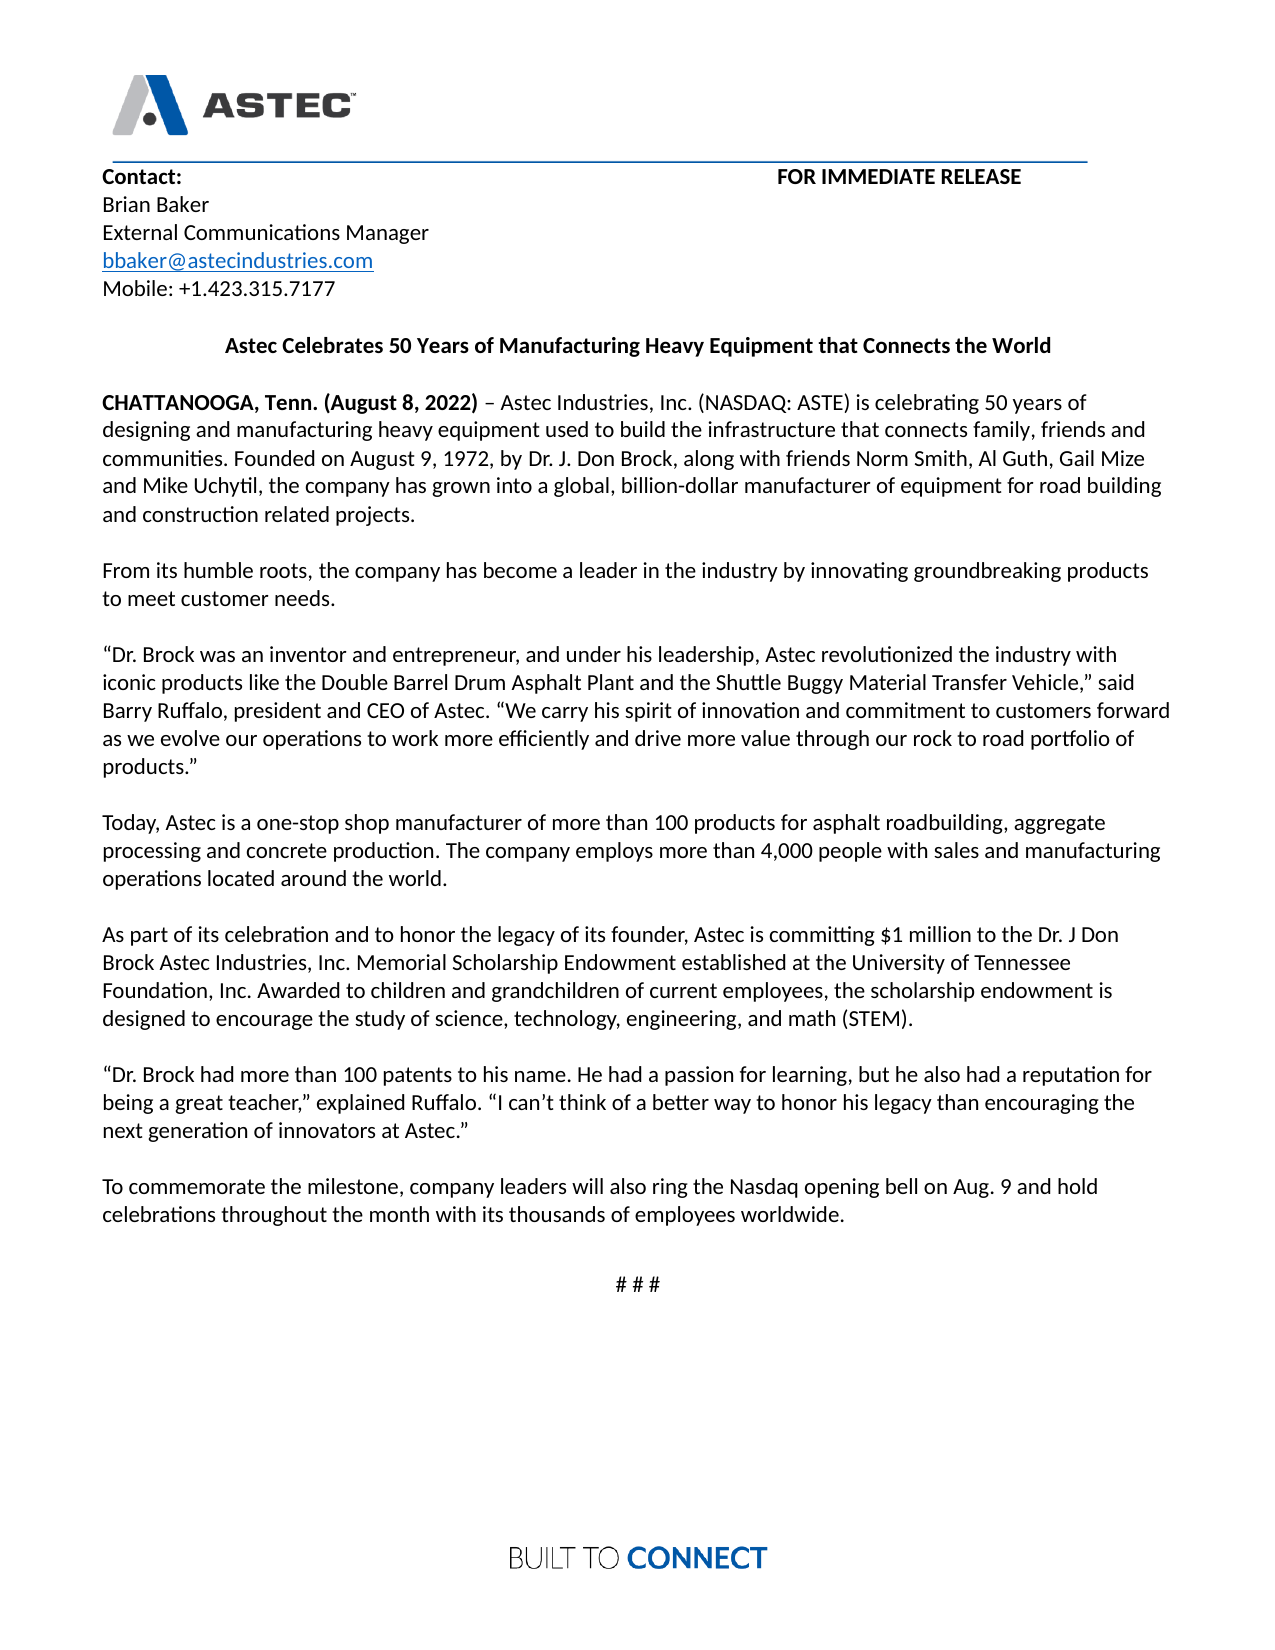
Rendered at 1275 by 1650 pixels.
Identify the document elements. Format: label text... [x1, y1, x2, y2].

text “Dr. Brock had more than 100 patents to his name. He had a passion for learning, but he also had a reputation for being a great teacher,” explained Ruffalo. “I can’t think of a better way to honor his legacy than encouraging the next generation of innovators at Astec.” [102, 1060, 1175, 1144]
text As part of its celebration and to honor the legacy of its founder, Astec is committing $1 million to the Dr. J Don Brock Astec Industries, Inc. Memorial Scholarship Endowment established at the University of Tennessee Foundation, Inc. Awarded to children and grandchildren of current employees, the scholarship endowment is designed to encourage the study of science, technology, engineering, and math (STEM). [102, 920, 1175, 1032]
text Contact: FOR IMMEDIATE RELEASE [102, 162, 1175, 191]
text bbaker@astecindustries.com [102, 247, 1175, 274]
text To commemorate the milestone, company leaders will also ring the Nasdaq opening bell on Aug. 9 and hold celebrations throughout the month with its thousands of employees worldwide. [102, 1172, 1175, 1228]
text “Dr. Brock was an inventor and entrepreneur, and under his leadership, Astec revolutionized the industry with iconic products like the Double Barrel Drum Asphalt Plant and the Shuttle Buggy Material Transfer Vehicle,” said Barry Ruffalo, president and CEO of Astec. “We carry his spirit of innovation and commitment to customers forward as we evolve our operations to work more efficiently and drive more value through our rock to road portfolio of products.” [102, 640, 1175, 780]
text External Communications Manager [102, 218, 1175, 247]
text Today, Astec is a one-stop shop manufacturer of more than 100 products for asphalt roadbuilding, aggregate processing and concrete production. The company employs more than 4,000 people with sales and manufacturing operations located around the world. [102, 808, 1175, 892]
text Mobile: +1.423.315.7177 [102, 274, 1175, 303]
text # # # [133, 1270, 1143, 1298]
text CHATTANOOGA, Tenn. (August 8, 2022) – Astec Industries, Inc. (NASDAQ: ASTE) is celebrating 50 years of designing and manufacturing heavy equipment used to build the infrastructure that connects family, friends and communities. Founded on August 9, 1972, by Dr. J. Don Brock, along with friends Norm Smith, Al Guth, Gail Mize and Mike Uchytil, the company has grown into a global, billion-dollar manufacturer of equipment for road building and construction related projects. [102, 388, 1175, 528]
text Brian Baker [102, 191, 1175, 218]
picture [112, 75, 1088, 162]
picture [510, 1546, 768, 1569]
text Astec Celebrates 50 Years of Manufacturing Heavy Equipment that Connects the World [102, 332, 1175, 359]
text From its humble roots, the company has become a leader in the industry by innovating groundbreaking products to meet customer needs. [102, 556, 1175, 612]
